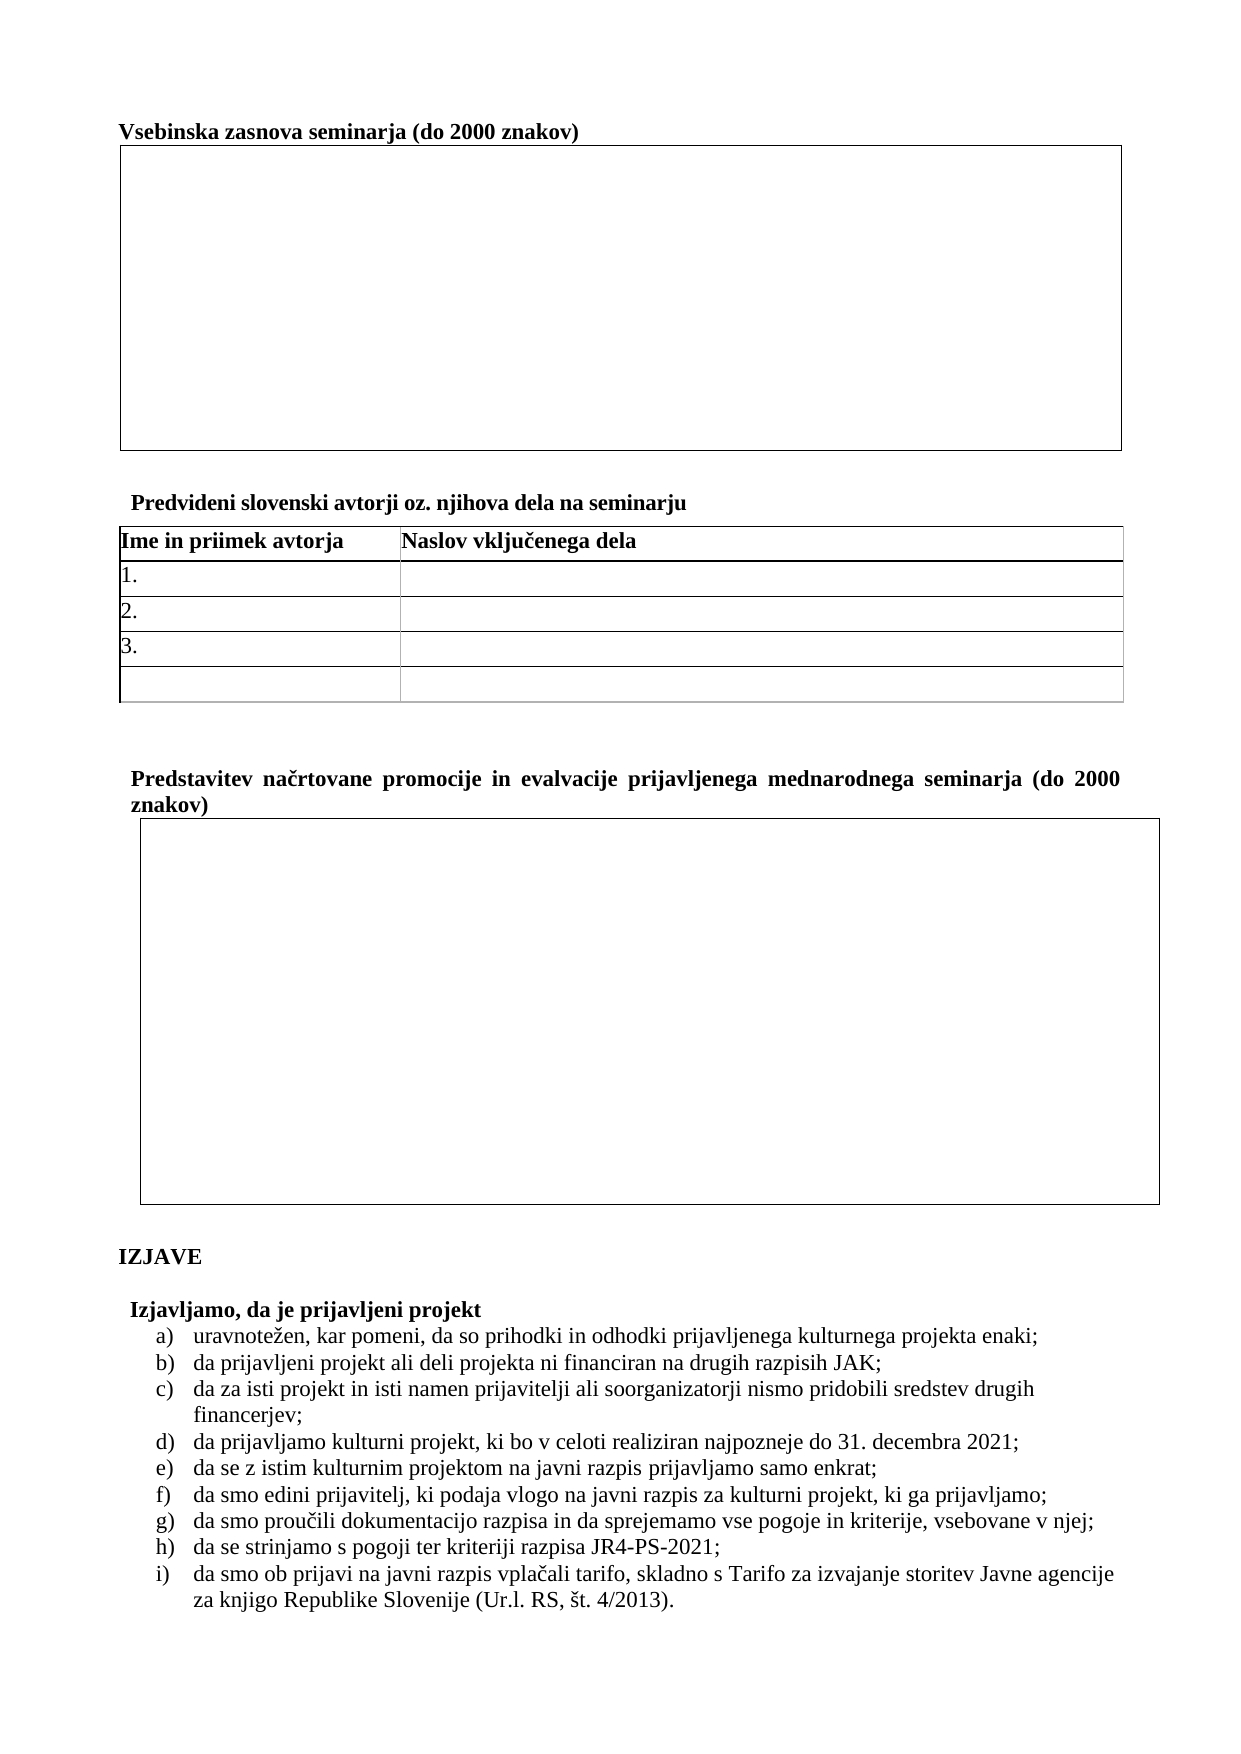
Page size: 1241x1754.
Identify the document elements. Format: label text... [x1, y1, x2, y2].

table_cell [401, 597, 1123, 631]
subtitle IZJAVE [118, 1243, 1122, 1270]
subtitle Izjavljamo, da je prijavljeni projekt [118, 1270, 1122, 1322]
table_cell [121, 667, 400, 701]
table_cell 2. [121, 597, 400, 631]
list da smo edini prijavitelj, ki podaja vlogo na javni razpis za kulturni projekt, ki ga prijavljamo; [156, 1481, 1125, 1507]
list da prijavljamo kulturni projekt, ki bo v celoti realiziran najpozneje do 31. decembra 2021; [156, 1428, 1125, 1454]
text Predvideni slovenski avtorji oz. njihova dela na seminarju [131, 493, 1122, 513]
table_cell [401, 562, 1123, 596]
text Vsebinska zasnova seminarja (do 2000 znakov) [118, 118, 1122, 144]
list da prijavljeni projekt ali deli projekta ni financiran na drugih razpisih JAK; [156, 1349, 1125, 1375]
list da se z istim kulturnim projektom na javni razpis prijavljamo samo enkrat; [156, 1454, 1122, 1481]
table_cell 1. [121, 562, 400, 596]
list da smo proučili dokumentacijo razpisa in da sprejemamo vse pogoje in kriterije, vsebovane v njej; [156, 1507, 1125, 1533]
list da smo ob prijavi na javni razpis vplačali tarifo, skladno s Tarifo za izvajanje storitev Javne agencije za knjigo Republike Slovenije (Ur.l. RS, št. 4/2013). [156, 1560, 1122, 1612]
table_cell [401, 667, 1123, 701]
subtitle uravnotežen, kar pomeni, da so prihodki in odhodki prijavljenega kulturnega projekta enaki; [156, 1322, 1122, 1349]
list da za isti projekt in isti namen prijavitelji ali soorganizatorji nismo pridobili sredstev drugih financerjev; [156, 1375, 1125, 1428]
table_header Naslov vključenega dela [401, 527, 1123, 560]
table_header Ime in priimek avtorja [121, 527, 400, 560]
table_cell 3. [121, 632, 400, 666]
table_cell [401, 632, 1123, 666]
list da se strinjamo s pogoji ter kriteriji razpisa JR4-PS-2021; [156, 1533, 1122, 1560]
text Predstavitev načrtovane promocije in evalvacije prijavljenega mednarodnega seminarja (do 2000 znakov) [131, 765, 1122, 818]
table_header [141, 819, 1159, 1204]
table_header [121, 146, 1121, 450]
